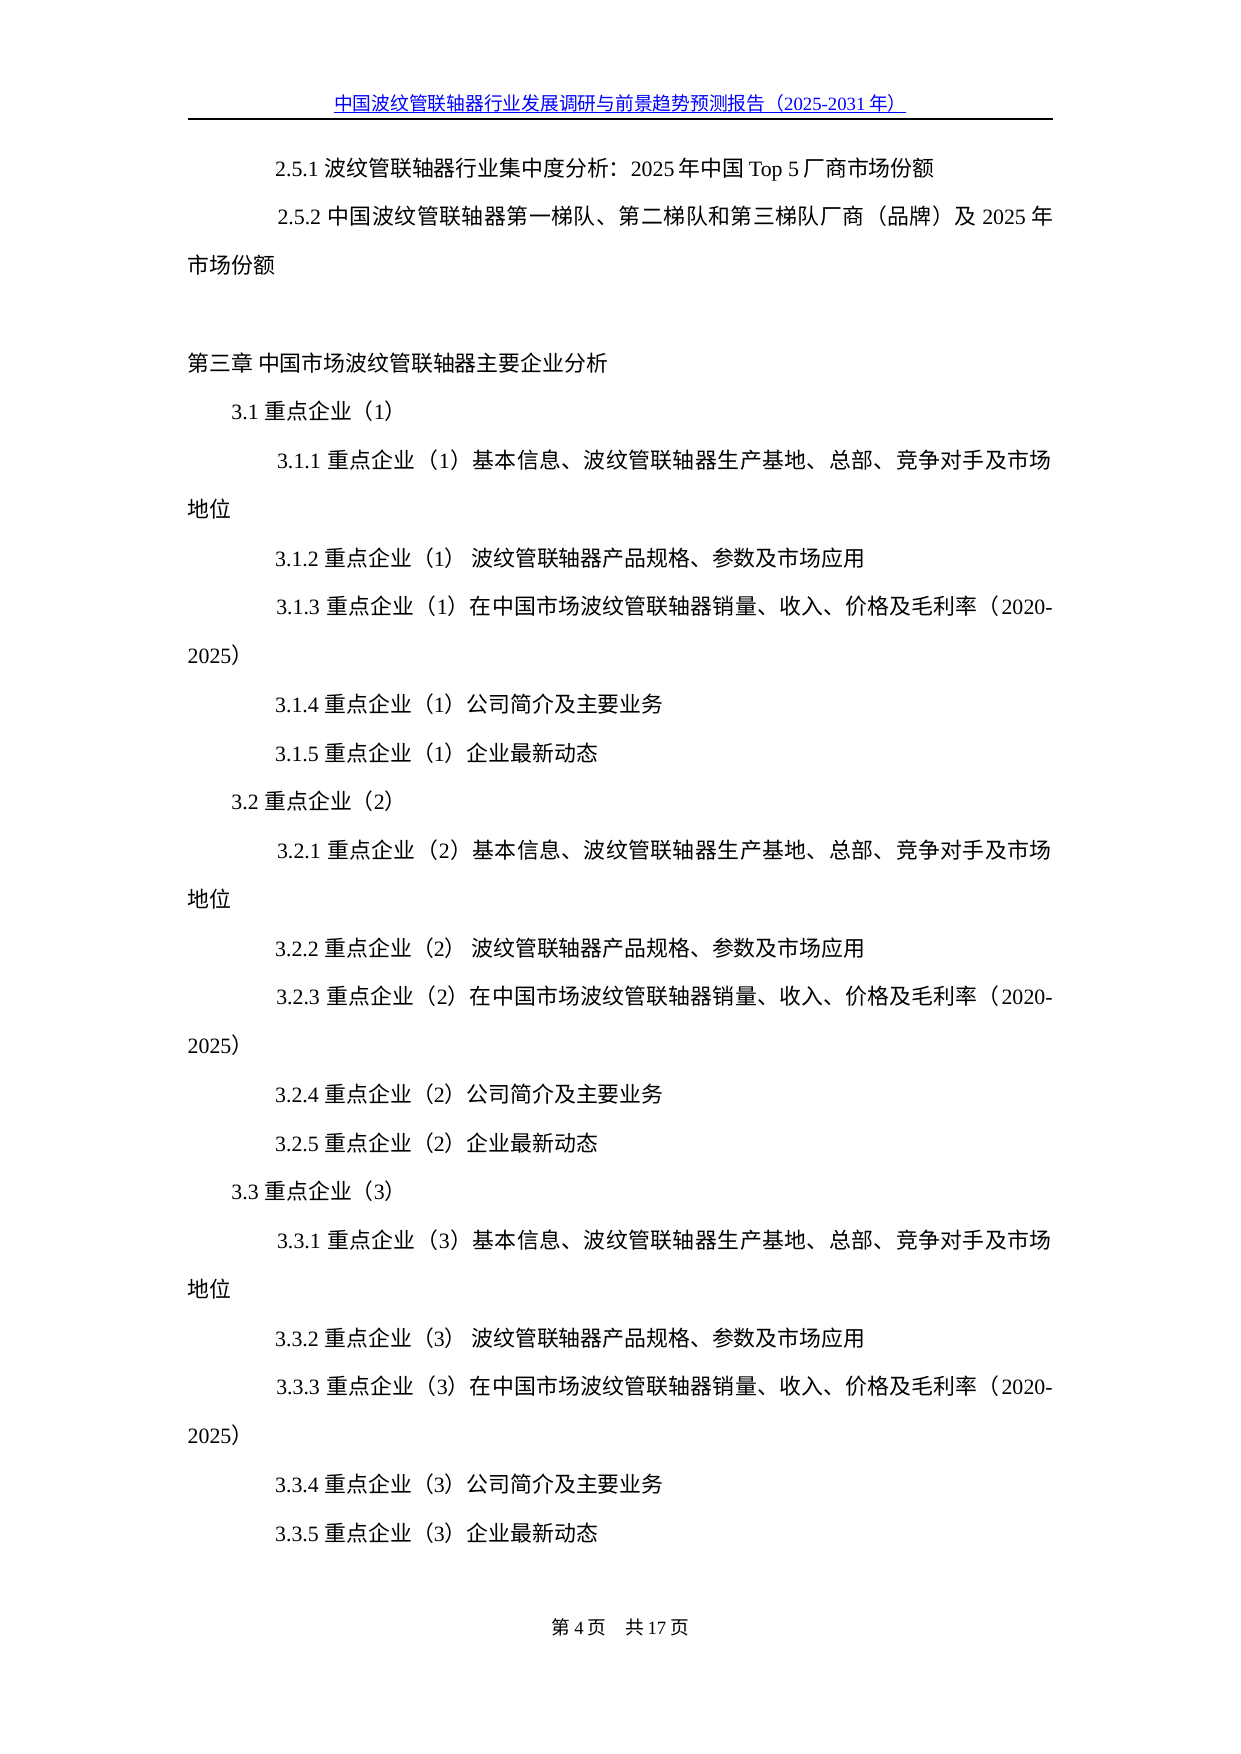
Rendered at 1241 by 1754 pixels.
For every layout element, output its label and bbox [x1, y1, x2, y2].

text [187, 150, 1053, 1548]
